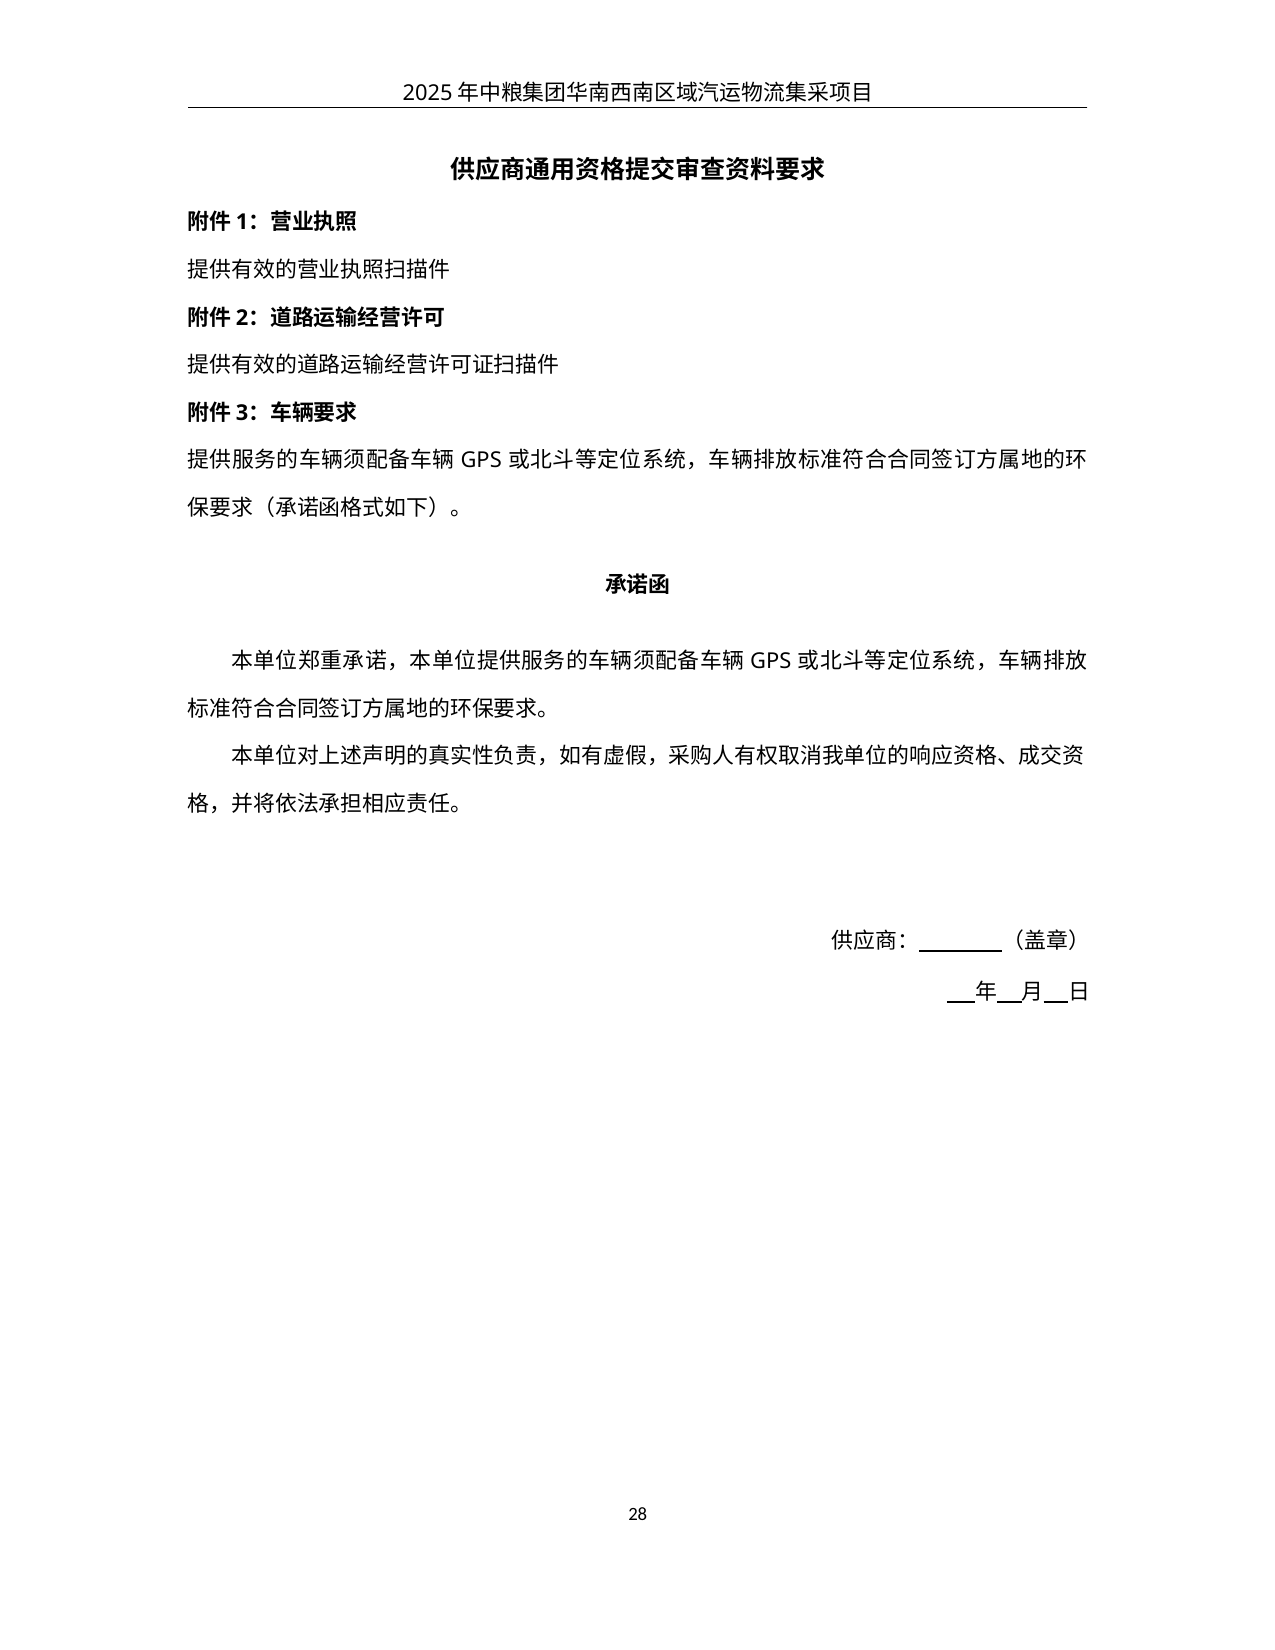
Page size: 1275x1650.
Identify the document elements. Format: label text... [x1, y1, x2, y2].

text 本单位郑重承诺，本单位提供服务的车辆须配备车辆 GPS 或北斗等定位系统，车辆排放标准符合合同签订方属地的环保要求。 [187, 643, 1087, 723]
text 附件1：营业执照 [187, 204, 1087, 236]
text 提供有效的营业执照扫描件 [187, 252, 1087, 284]
text 供应商： （盖章） [187, 923, 1089, 954]
text 提供服务的车辆须配备车辆 GPS 或北斗等定位系统，车辆排放标准符合合同签订方属地的环保要求（承诺函格式如下）。 [187, 442, 1087, 521]
text 提供有效的道路运输经营许可证扫描件 [187, 347, 1087, 379]
text 供应商通用资格提交审查资料要求 [187, 150, 1087, 186]
text 本单位对上述声明的真实性负责，如有虚假，采购人有权取消我单位的响应资格、成交资格，并将依法承担相应责任。 [187, 738, 1087, 818]
text 年 月 日 [762, 974, 1089, 1006]
text 承诺函 [187, 567, 1087, 599]
text 附件2：道路运输经营许可 [187, 299, 1087, 331]
text 附件3：车辆要求 [187, 394, 1087, 426]
